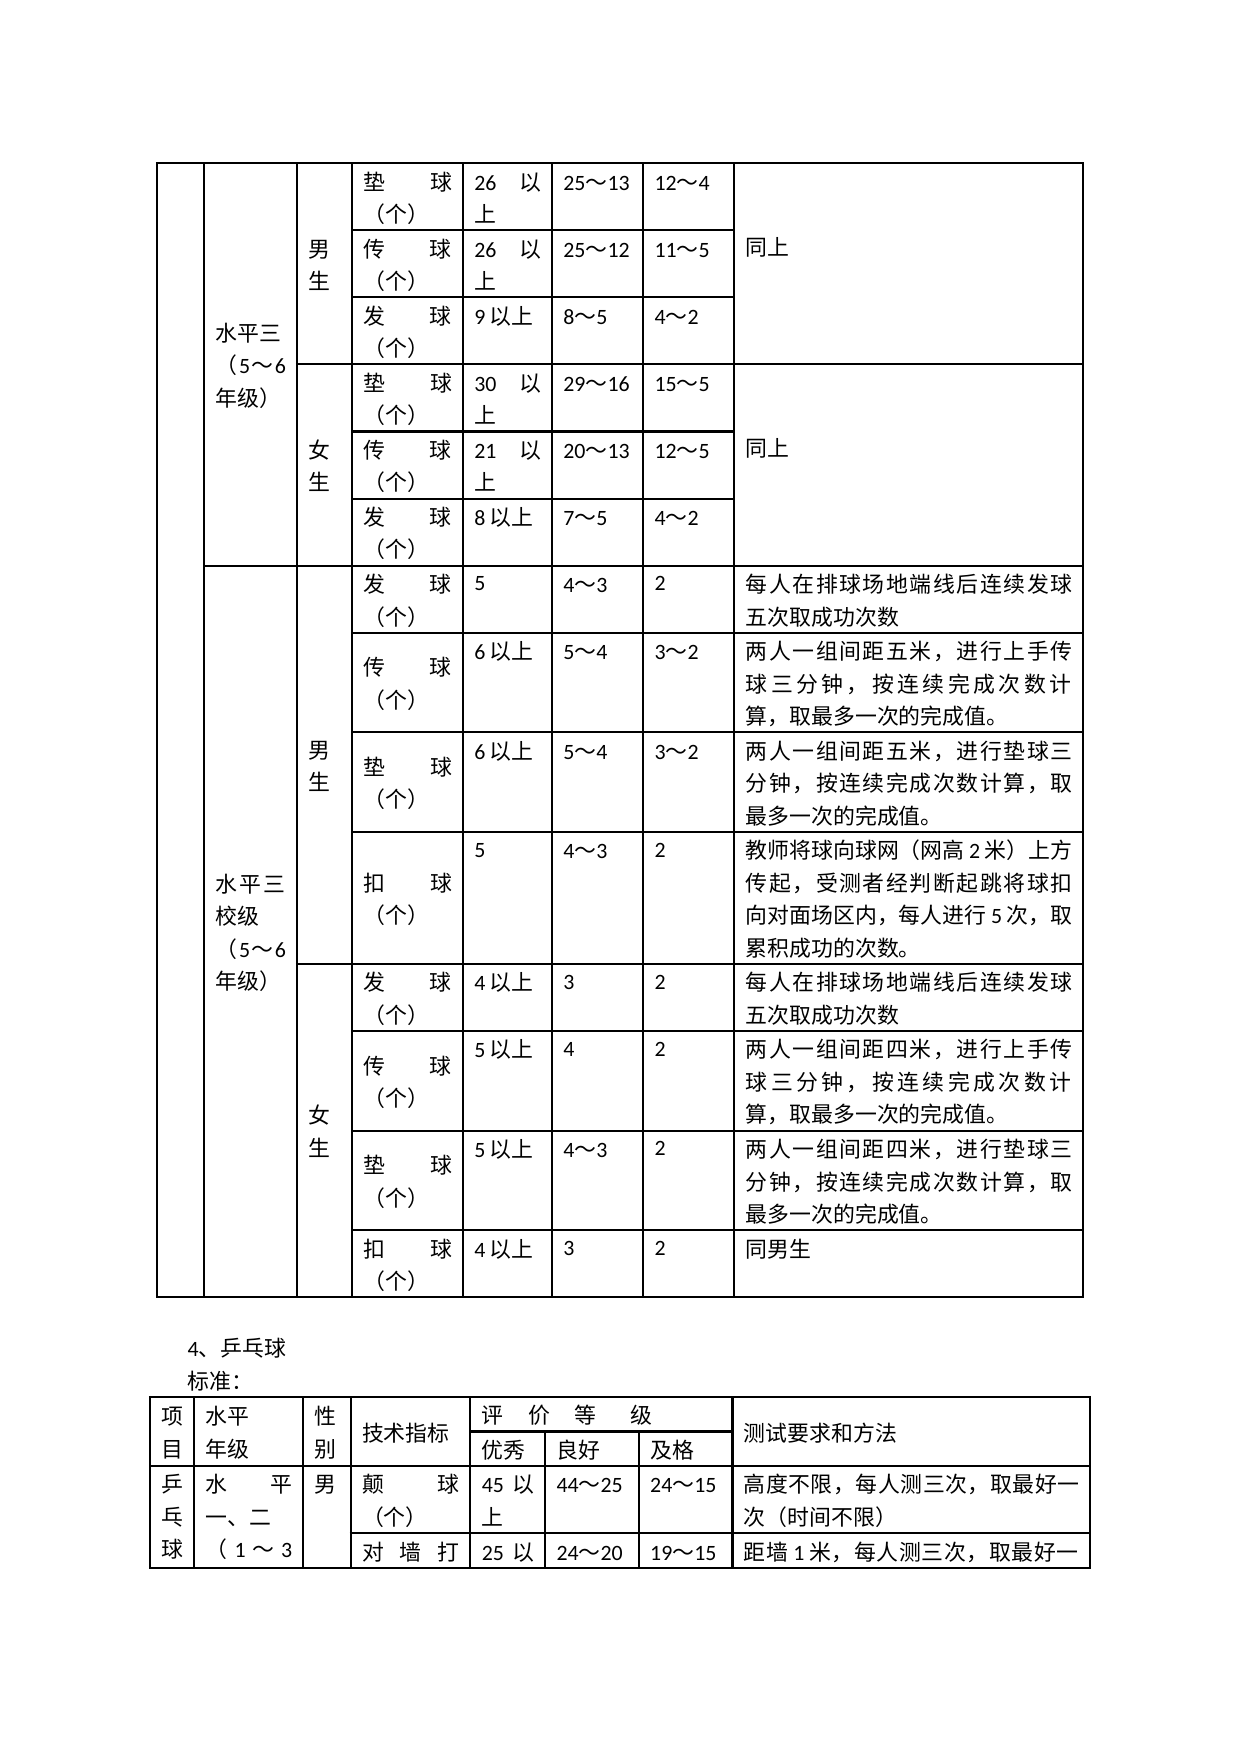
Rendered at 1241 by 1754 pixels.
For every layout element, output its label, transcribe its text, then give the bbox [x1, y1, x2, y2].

table_cell 扣球（个） [353, 833, 462, 963]
table_cell 9以上 [464, 298, 551, 363]
table_cell 6以上 [464, 634, 551, 731]
table_cell 发球（个） [353, 567, 462, 632]
table_cell 11～5 [644, 231, 733, 296]
table_cell 2 [644, 1132, 733, 1229]
table_cell 5～4 [553, 634, 642, 731]
table_cell 6以上 [464, 733, 551, 831]
table_cell 垫球（个） [353, 164, 462, 229]
table_cell 5 [464, 833, 551, 963]
table_cell 2 [644, 567, 733, 632]
table_cell 25以上 [471, 1534, 544, 1567]
table_cell 扣球（个） [353, 1231, 462, 1296]
table_cell 4～3 [553, 567, 642, 632]
table_cell 男生 [298, 567, 351, 963]
table_cell 每人在排球场地端线后连续发球五次取成功次数 [735, 567, 1082, 632]
table_cell 25～12 [553, 231, 642, 296]
table_cell 44～25 [546, 1467, 638, 1532]
table_cell 发球（个） [353, 298, 462, 363]
table_cell 良好 [546, 1433, 638, 1465]
table_cell 发球（个） [353, 500, 462, 564]
table_cell 2 [644, 1231, 733, 1296]
table_cell 水平三 （5～6年级） [205, 164, 296, 564]
table_header 项 目 [151, 1398, 193, 1465]
table_header 性别 [304, 1398, 350, 1465]
table_cell 20～13 [553, 433, 642, 497]
table_cell 4以上 [464, 965, 551, 1030]
table_cell 15～5 [644, 365, 733, 430]
table_cell 2 [644, 965, 733, 1030]
table_cell 5以上 [464, 1032, 551, 1129]
table_cell 2 [644, 833, 733, 963]
table_cell 3 [553, 1231, 642, 1296]
table_cell 水平三校级 （5～6年级） [205, 567, 296, 1296]
table_cell 8～5 [553, 298, 642, 363]
table_cell 25～13 [553, 164, 642, 229]
table_cell 24～15 [640, 1467, 731, 1532]
table_cell 2 [644, 1032, 733, 1129]
table_cell 垫球（个） [353, 733, 462, 831]
table_header 技术指标 [352, 1398, 469, 1465]
table_cell 5 [464, 567, 551, 632]
table_cell 5～4 [553, 733, 642, 831]
table_cell 7～5 [553, 500, 642, 564]
table_cell 传球（个） [353, 433, 462, 497]
table_cell 及格 [640, 1433, 731, 1465]
table_cell 女生 [298, 965, 351, 1296]
table_cell 乒乓球 [151, 1467, 193, 1567]
table_cell 4～3 [553, 1132, 642, 1229]
text 标准： [187, 1363, 1053, 1396]
table_cell 女生 [298, 365, 351, 564]
table_cell 19～15 [640, 1534, 731, 1567]
table_cell 两人一组间距五米，进行垫球三分钟，按连续完成次数计算，取最多一次的完成值。 [735, 733, 1082, 831]
table_cell 同男生 [735, 1231, 1082, 1296]
table_cell 垫球（个） [353, 1132, 462, 1229]
table_cell 24～20 [546, 1534, 638, 1567]
table_header 评 价 等 级 [471, 1398, 731, 1430]
table_cell 4 [553, 1032, 642, 1129]
table_cell 同上 [735, 365, 1082, 564]
table_cell 3 [553, 965, 642, 1030]
table_cell 对墙打（个） [352, 1534, 469, 1567]
table_cell 4～2 [644, 500, 733, 564]
table_cell 21以上 [464, 433, 551, 497]
table_cell 29～16 [553, 365, 642, 430]
table_cell 两人一组间距五米，进行上手传球三分钟，按连续完成次数计算，取最多一次的完成值。 [735, 634, 1082, 731]
table_cell 两人一组间距四米，进行垫球三分钟，按连续完成次数计算，取最多一次的完成值。 [735, 1132, 1082, 1229]
table_cell 教师将球向球网（网高2米）上方传起，受测者经判断起跳将球扣向对面场区内，每人进行5次，取累积成功的次数。 [735, 833, 1082, 963]
table_cell 距墙1米，每人测三次，取最好一次 [734, 1534, 1089, 1567]
table_cell 4以上 [464, 1231, 551, 1296]
text 4、乒乓球 [187, 1331, 1053, 1363]
table_cell 30以上 [464, 365, 551, 430]
table_cell 4～2 [644, 298, 733, 363]
table_cell 水平一、二 （1～3年级） [195, 1467, 302, 1567]
table_cell 3～2 [644, 634, 733, 731]
table_cell 3～2 [644, 733, 733, 831]
table_cell 8以上 [464, 500, 551, 564]
table_header 水平 年级 [195, 1398, 302, 1465]
table_cell 26以上 [464, 164, 551, 229]
table_cell 发球（个） [353, 965, 462, 1030]
table_cell 45以上 [471, 1467, 544, 1532]
table_cell 26以上 [464, 231, 551, 296]
table_cell 同上 [735, 164, 1082, 363]
table_cell 4～3 [553, 833, 642, 963]
table_cell 12～5 [644, 433, 733, 497]
table_cell 5以上 [464, 1132, 551, 1229]
table_cell 12～4 [644, 164, 733, 229]
table_cell 传球（个） [353, 1032, 462, 1129]
table_header 测试要求和方法 [734, 1398, 1089, 1465]
table_cell 每人在排球场地端线后连续发球五次取成功次数 [735, 965, 1082, 1030]
table_cell 优秀 [471, 1433, 544, 1465]
table_cell 垫球（个） [353, 365, 462, 430]
table_cell 男 [304, 1467, 350, 1567]
table_cell 颠球（个） [352, 1467, 469, 1532]
table_cell 高度不限，每人测三次，取最好一次（时间不限） [734, 1467, 1089, 1532]
table_cell 传球（个） [353, 231, 462, 296]
table_cell 男生 [298, 164, 351, 363]
table_cell 传球（个） [353, 634, 462, 731]
table_cell 两人一组间距四米，进行上手传球三分钟，按连续完成次数计算，取最多一次的完成值。 [735, 1032, 1082, 1129]
